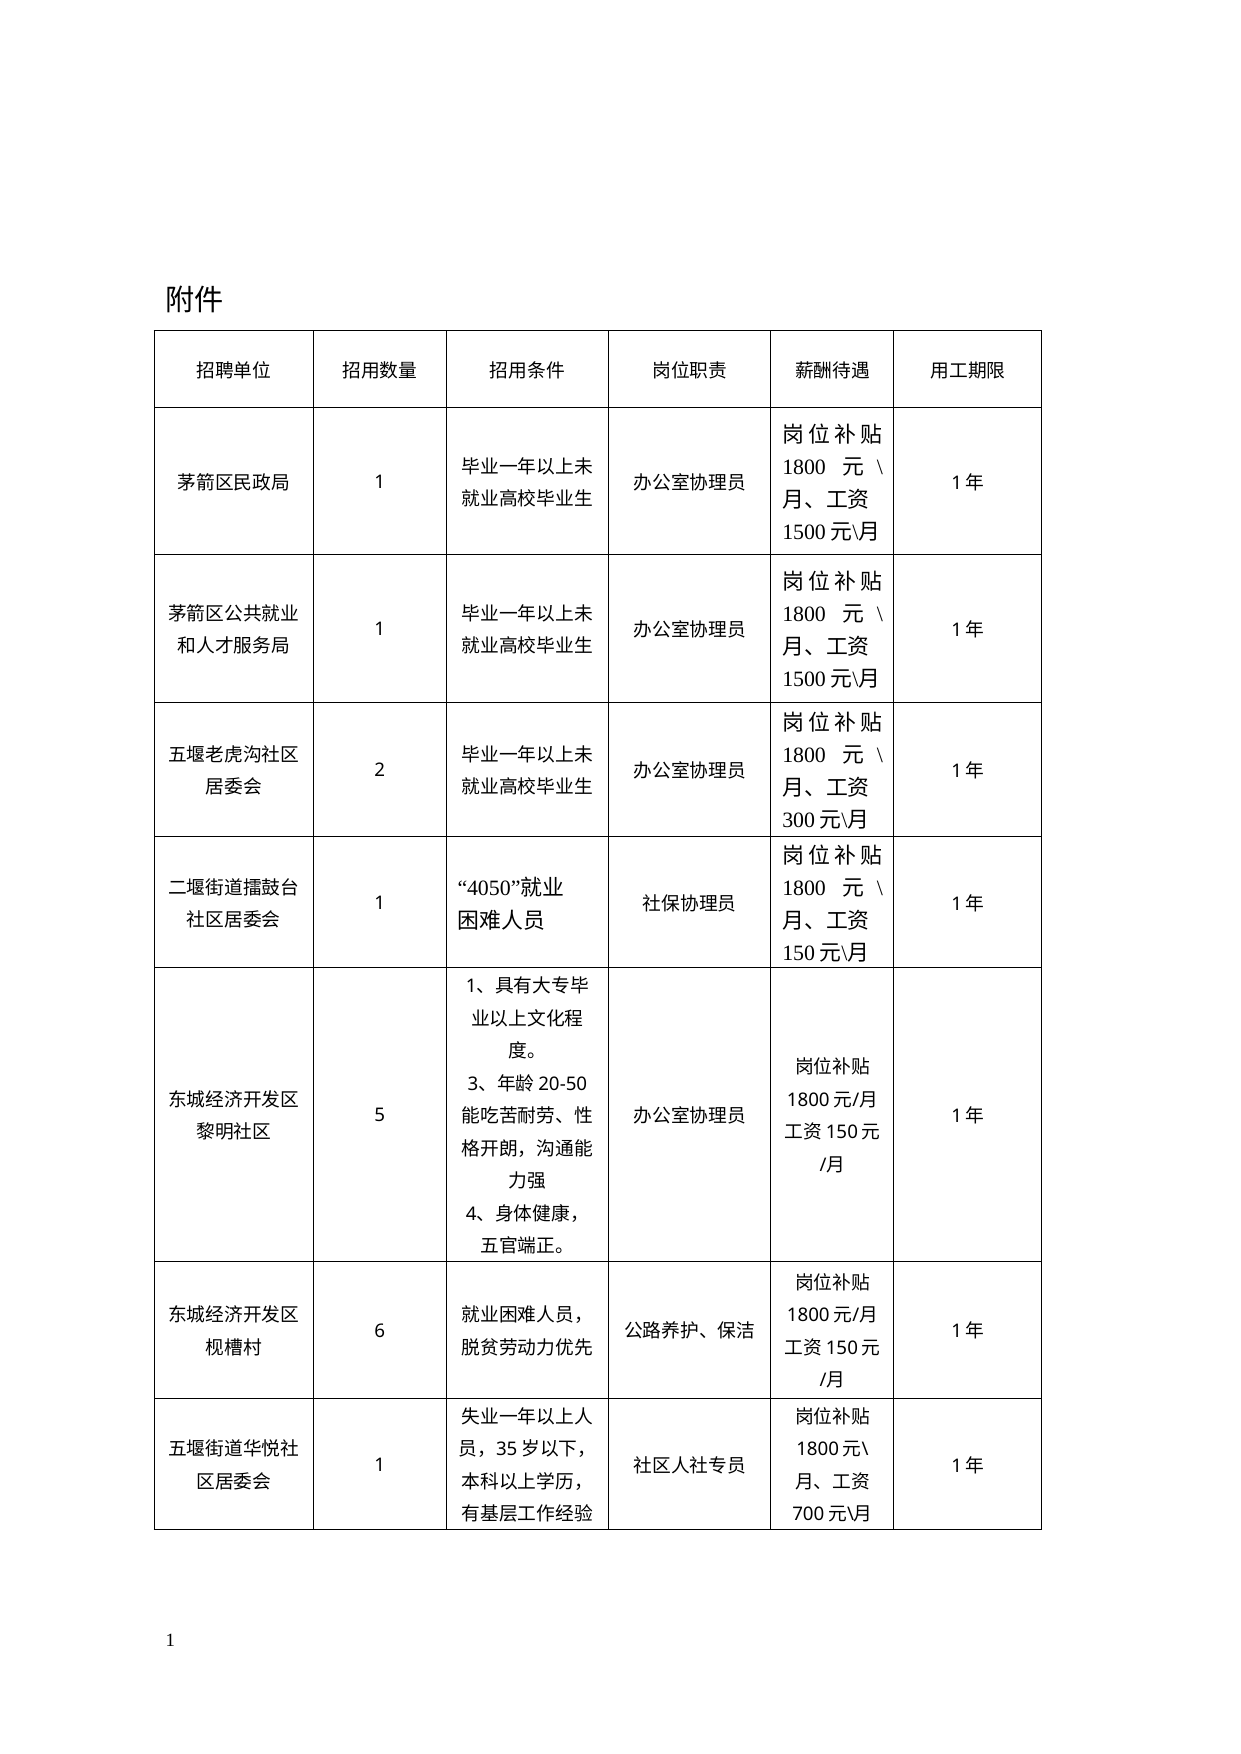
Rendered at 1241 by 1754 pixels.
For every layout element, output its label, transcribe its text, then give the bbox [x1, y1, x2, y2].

table_cell 失业一年以上人员，35岁以下，本科以上学历，有基层工作经验 [447, 1399, 608, 1529]
table_cell 毕业一年以上未就业高校毕业生 [447, 703, 608, 836]
table_cell 东城经济开发区黎明社区 [155, 968, 313, 1261]
table_cell 茅箭区民政局 [155, 408, 313, 554]
table_cell 公路养护、保洁 [609, 1262, 770, 1398]
table_cell 1 [314, 837, 446, 967]
table_cell 1年 [894, 555, 1041, 702]
table_cell 1年 [894, 703, 1041, 836]
table_cell 1年 [894, 968, 1041, 1261]
table_cell 岗位补贴1800元/月 工资150元/月 [771, 968, 893, 1261]
table_cell 岗位补贴1800元\月、工资 1500元\月 [771, 408, 893, 554]
table_cell 毕业一年以上未就业高校毕业生 [447, 555, 608, 702]
table_header 薪酬待遇 [771, 331, 893, 407]
table_cell 社保协理员 [609, 837, 770, 967]
table_cell 办公室协理员 [609, 703, 770, 836]
table_cell 1年 [894, 1399, 1041, 1529]
table_header 招用条件 [447, 331, 608, 407]
table_header 用工期限 [894, 331, 1041, 407]
table_cell 岗位补贴1800元\月、工资 1500元\月 [771, 555, 893, 702]
table_cell “4050”就业 困难人员 [447, 837, 608, 967]
table_cell 东城经济开发区枧槽村 [155, 1262, 313, 1398]
table_cell 办公室协理员 [609, 408, 770, 554]
table_cell 1年 [894, 408, 1041, 554]
table_header 招用数量 [314, 331, 446, 407]
table_cell 1年 [894, 837, 1041, 967]
table_cell 6 [314, 1262, 446, 1398]
table_cell 二堰街道擂鼓台社区居委会 [155, 837, 313, 967]
table_cell 茅箭区公共就业和人才服务局 [155, 555, 313, 702]
table_cell 2 [314, 703, 446, 836]
table_cell 1 [314, 408, 446, 554]
table_cell 5 [314, 968, 446, 1261]
table_header 岗位职责 [609, 331, 770, 407]
text 附件 [165, 265, 1087, 330]
table_cell 1年 [894, 1262, 1041, 1398]
table_cell 办公室协理员 [609, 555, 770, 702]
table_cell 1 [314, 555, 446, 702]
table_cell 1、具有大专毕业以上文化程度。 3、年龄20-50能吃苦耐劳、性格开朗，沟通能力强 4、身体健康，五官端正。 [447, 968, 608, 1261]
table_cell 社区人社专员 [609, 1399, 770, 1529]
table_cell 岗位补贴1800元\月、工资 300元\月 [771, 703, 893, 836]
table_cell 五堰街道华悦社区居委会 [155, 1399, 313, 1529]
table_cell 就业困难人员，脱贫劳动力优先 [447, 1262, 608, 1398]
table_cell 岗位补贴1800元\月、工资 700元\月 [771, 1399, 893, 1529]
table_cell 岗位补贴1800元\月、工资 150元\月 [771, 837, 893, 967]
table_cell 办公室协理员 [609, 968, 770, 1261]
table_header 招聘单位 [155, 331, 313, 407]
table_cell 1 [314, 1399, 446, 1529]
table_cell 五堰老虎沟社区居委会 [155, 703, 313, 836]
table_cell 岗位补贴1800元/月 工资150元/月 [771, 1262, 893, 1398]
table_cell 毕业一年以上未就业高校毕业生 [447, 408, 608, 554]
